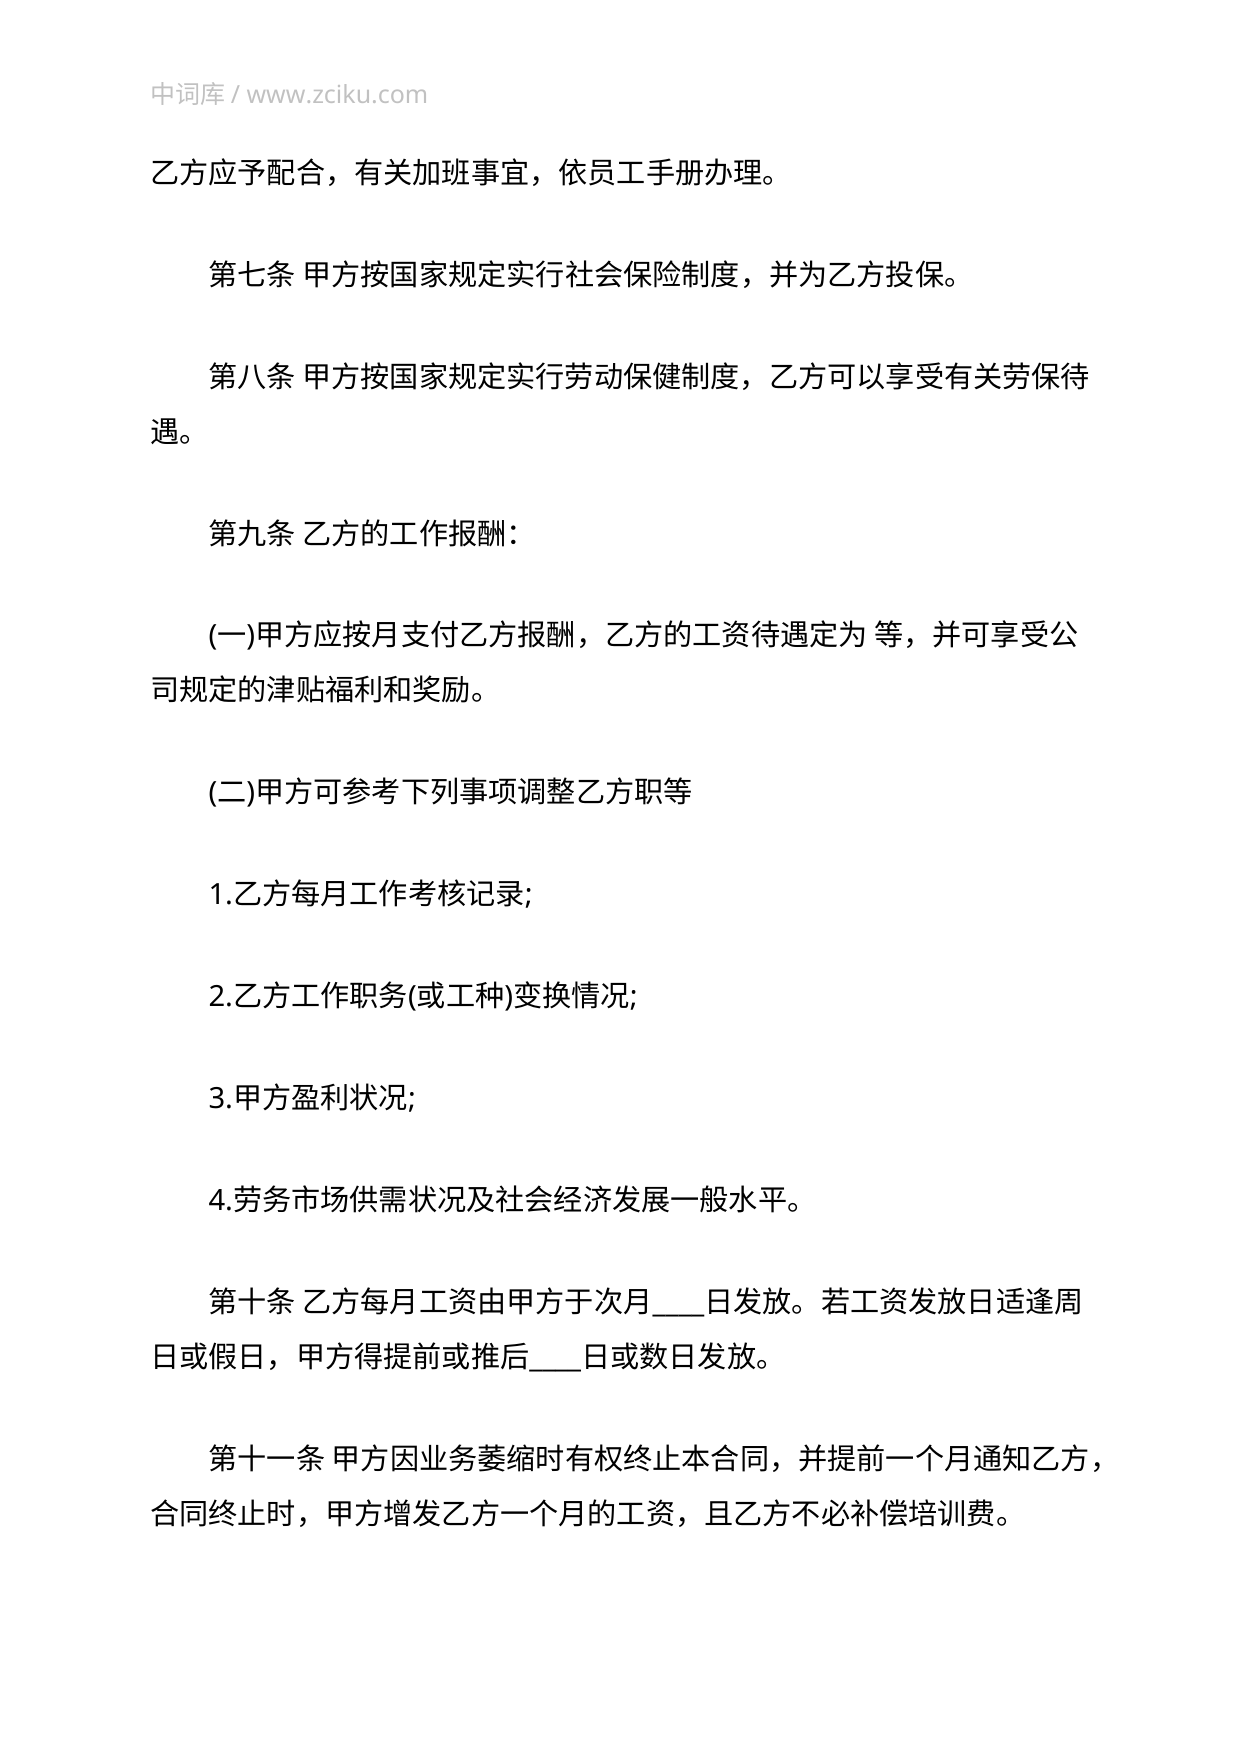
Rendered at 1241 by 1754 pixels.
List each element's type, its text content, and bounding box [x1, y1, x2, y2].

text 1.乙方每月工作考核记录; [150, 871, 1090, 913]
text 4.劳务市场供需状况及社会经济发展一般水平。 [150, 1177, 1090, 1219]
text (一)甲方应按月支付乙方报酬，乙方的工资待遇定为 等，并可享受公司规定的津贴福利和奖励。 [150, 612, 1090, 709]
text 第八条 甲方按国家规定实行劳动保健制度，乙方可以享受有关劳保待遇。 [150, 353, 1090, 451]
text 第十条 乙方每月工资由甲方于次月____日发放。若工资发放日适逢周日或假日，甲方得提前或推后____日或数日发放。 [150, 1279, 1090, 1376]
text 第七条 甲方按国家规定实行社会保险制度，并为乙方投保。 [150, 252, 1090, 294]
text 2.乙方工作职务(或工种)变换情况; [150, 973, 1090, 1015]
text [150, 150, 1090, 192]
text 第九条 乙方的工作报酬： [150, 510, 1090, 552]
text 第十一条 甲方因业务萎缩时有权终止本合同，并提前一个月通知乙方，合同终止时，甲方增发乙方一个月的工资，且乙方不必补偿培训费。 [150, 1436, 1090, 1533]
text 3.甲方盈利状况; [150, 1075, 1090, 1117]
text (二)甲方可参考下列事项调整乙方职等 [150, 769, 1090, 811]
